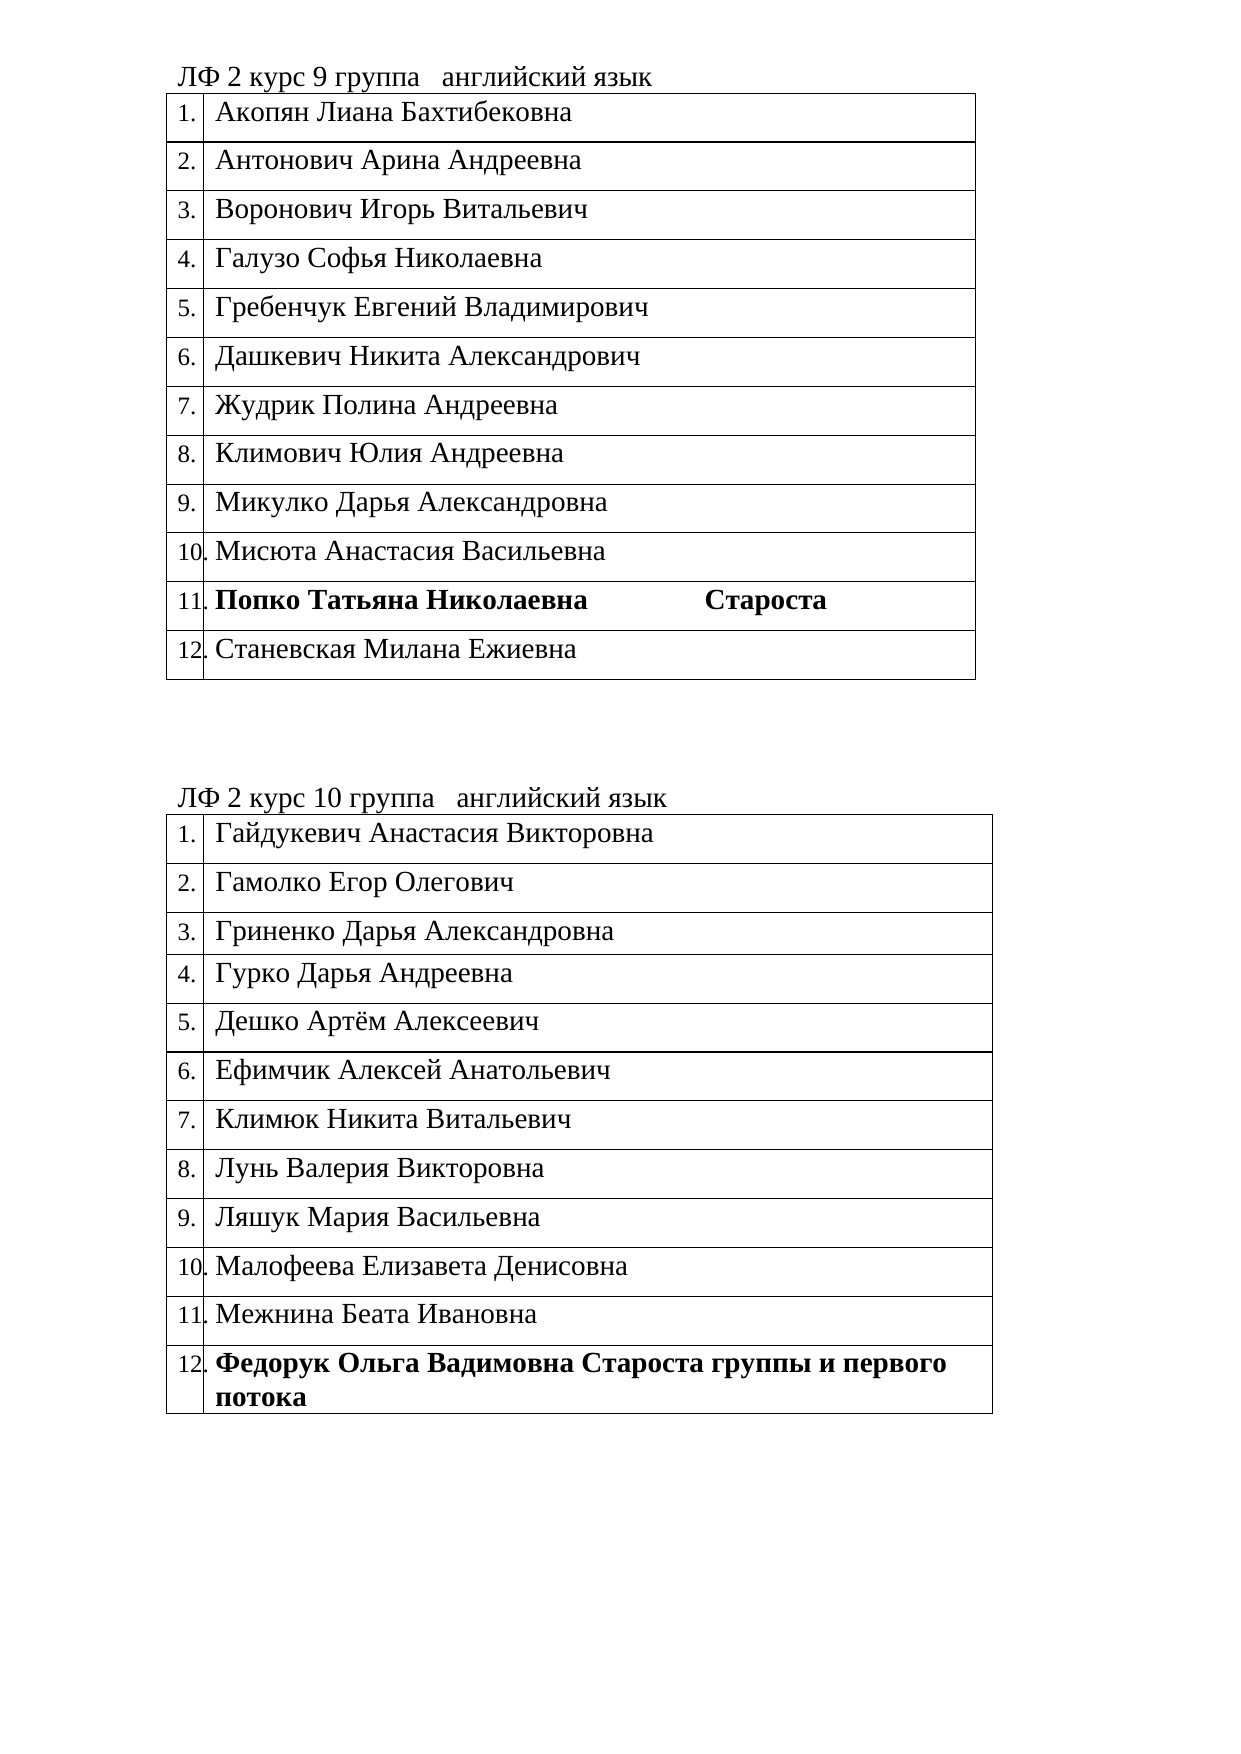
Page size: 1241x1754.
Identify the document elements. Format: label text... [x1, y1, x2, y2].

table_cell Галузо Софья Николаевна [204, 240, 975, 288]
text ЛФ 2 курс 10 группа английский язык [177, 781, 1152, 814]
table_cell [167, 485, 203, 532]
table_cell Федорук Ольга Вадимовна Староста группы и первого потока [204, 1346, 992, 1413]
table_cell [167, 1346, 203, 1413]
table_cell [167, 240, 203, 288]
table_cell [167, 913, 203, 954]
table_cell [167, 143, 203, 190]
table_cell [167, 289, 203, 337]
table_cell Микулко Дарья Александровна [204, 485, 975, 532]
table_cell [167, 191, 203, 239]
table_cell [167, 387, 203, 434]
table_cell Дешко Артём Алексеевич [204, 1004, 992, 1051]
table_cell [167, 533, 203, 581]
table_cell Антонович Арина Андреевна [204, 143, 975, 190]
table_cell Попко Татьяна Николаевна Староста [204, 582, 975, 630]
table_cell Межнина Беата Ивановна [204, 1297, 992, 1344]
table_cell Гриненко Дарья Александровна [204, 913, 992, 954]
table_cell [167, 1248, 203, 1296]
table_header Гайдукевич Анастасия Викторовна [204, 815, 992, 863]
table_cell [167, 864, 203, 912]
table_cell Малофеева Елизавета Денисовна [204, 1248, 992, 1296]
table_cell [167, 1053, 203, 1100]
table_cell Лунь Валерия Викторовна [204, 1150, 992, 1198]
table_cell [167, 1150, 203, 1198]
table_cell [167, 1297, 203, 1344]
table_cell [167, 338, 203, 386]
table_cell [167, 955, 203, 1002]
table_cell Ляшук Мария Васильевна [204, 1199, 992, 1247]
table_cell [167, 1004, 203, 1051]
table_header Акопян Лиана Бахтибековна [204, 94, 975, 141]
table_cell Мисюта Анастасия Васильевна [204, 533, 975, 581]
table_cell Жудрик Полина Андреевна [204, 387, 975, 434]
table_cell Климюк Никита Витальевич [204, 1101, 992, 1149]
table_cell [167, 1199, 203, 1247]
table_cell Дашкевич Никита Александрович [204, 338, 975, 386]
text ЛФ 2 курс 9 группа английский язык [177, 59, 1152, 93]
table_cell Гурко Дарья Андреевна [204, 955, 992, 1002]
table_cell Климович Юлия Андреевна [204, 436, 975, 483]
table_cell [167, 436, 203, 483]
table_cell Гамолко Егор Олегович [204, 864, 992, 912]
table_header [167, 815, 203, 863]
table_cell Гребенчук Евгений Владимирович [204, 289, 975, 337]
table_cell Воронович Игорь Витальевич [204, 191, 975, 239]
table_header [167, 94, 203, 141]
table_cell Ефимчик Алексей Анатольевич [204, 1053, 992, 1100]
table_cell Станевская Милана Ежиевна [204, 631, 975, 679]
table_cell [167, 631, 203, 679]
table_cell [167, 582, 203, 630]
table_cell [167, 1101, 203, 1149]
